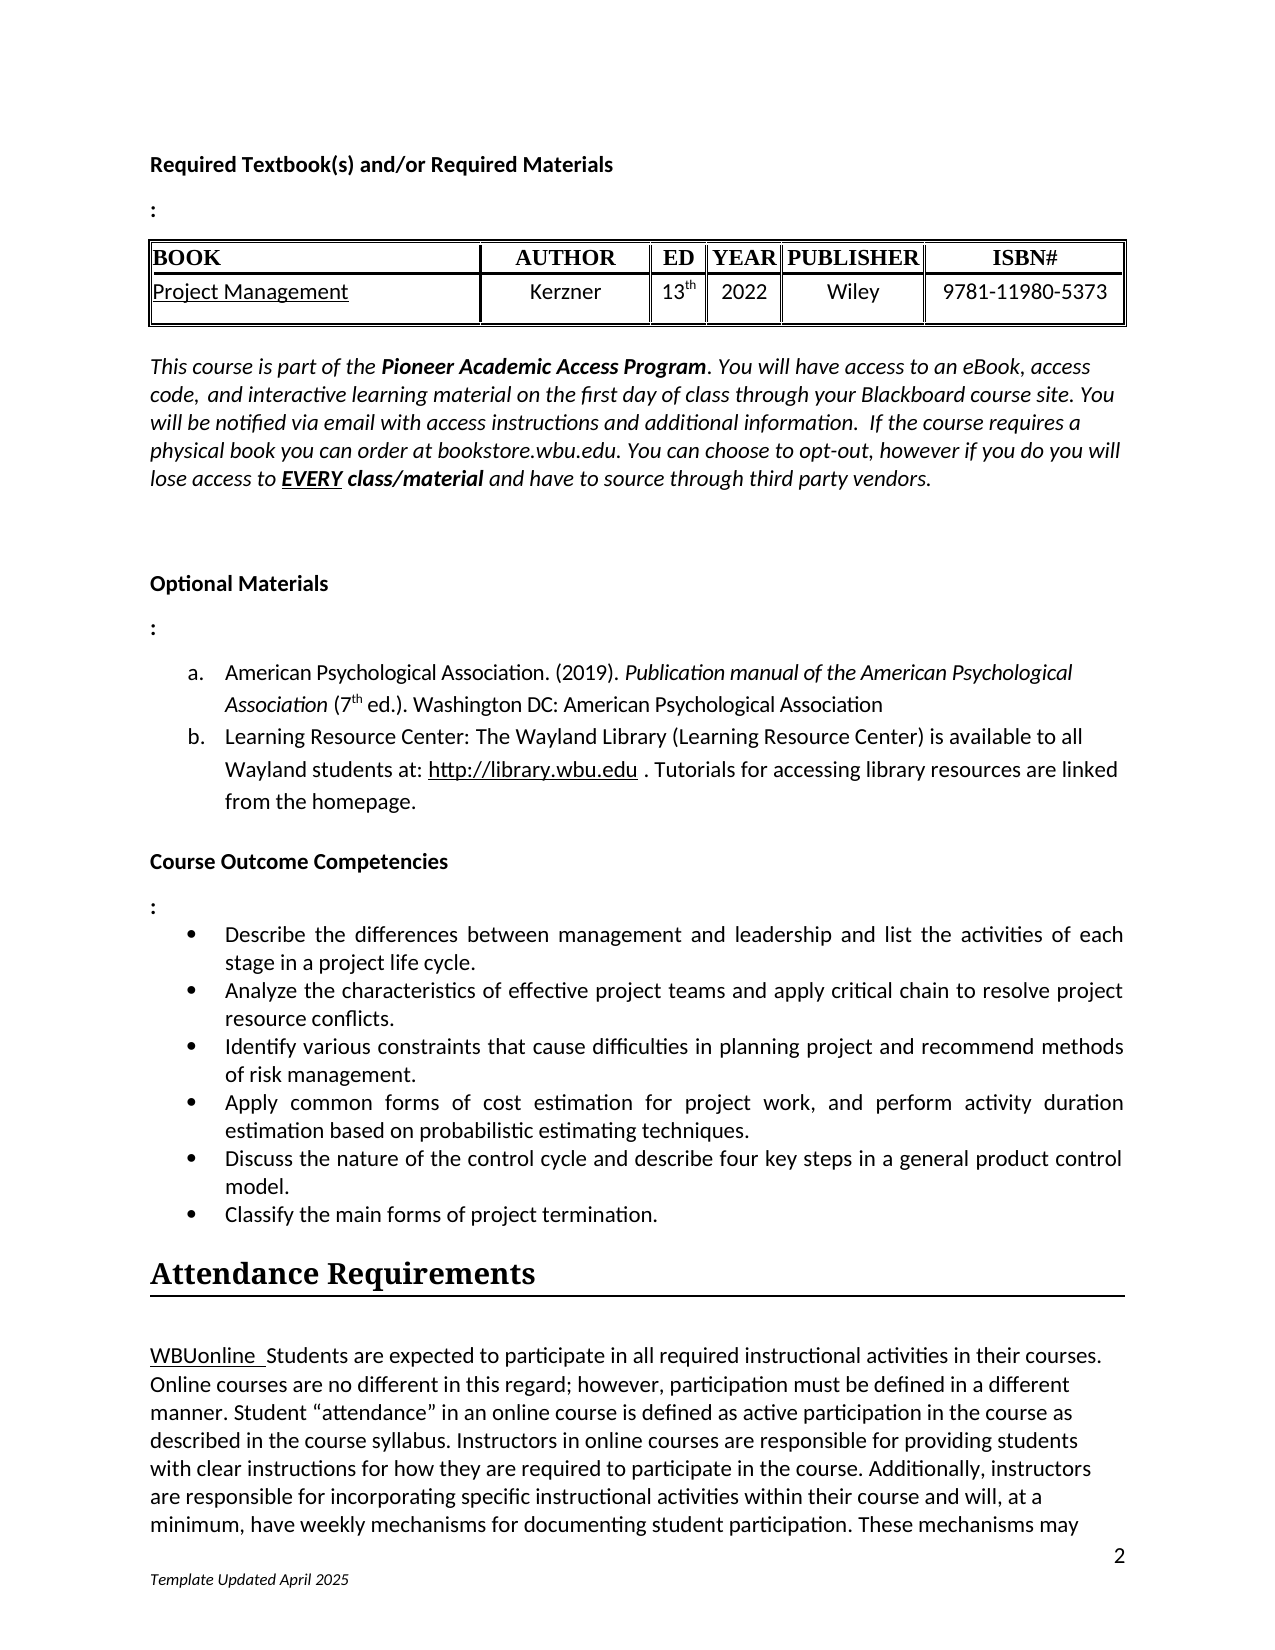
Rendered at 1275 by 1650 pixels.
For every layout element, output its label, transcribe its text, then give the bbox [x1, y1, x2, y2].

table_header YEAR [707, 243, 782, 272]
list Analyze the characteristics of effective project teams and apply critical chain to resolve project resource conflicts. [187, 976, 1125, 1032]
list Apply common forms of cost estimation for project work, and perform activity duration estimation based on probabilistic estimating techniques. [187, 1088, 1125, 1144]
table_header PUBLISHER [782, 243, 925, 272]
list American Psychological Association. (2019). Publication manual of the American Psychological Association (7th ed.). Washington DC: American Psychological Association [187, 658, 1125, 718]
table_header ISBN# [925, 243, 1123, 272]
table_cell Project Management [152, 272, 480, 323]
text Course Outcome Competencies [150, 847, 1125, 875]
subtitle Attendance Requirements [150, 1253, 1125, 1295]
table_header ED [651, 243, 707, 272]
text Required Textbook(s) and/or Required Materials [150, 150, 1125, 178]
list Identify various constraints that cause difficulties in planning project and recommend methods of risk management. [187, 1032, 1125, 1088]
list Learning Resource Center: The Wayland Library (Learning Resource Center) is available to all Wayland students at: http://library.wbu.edu . Tutorials for accessing library resources are linked from the homepage. [187, 722, 1125, 815]
table_cell Wiley [782, 275, 925, 323]
text This course is part of the Pioneer Academic Access Program. You will have access to an eBook, access code, and interactive learning material on the first day of class through your Blackboard course site. You will be notified via email with access instructions and additional information. If the course requires a physical book you can order at bookstore.wbu.edu. You can choose to opt-out, however if you do you will lose access to EVERY class/material and have to source through third party vendors. [150, 352, 1125, 492]
table_cell 9781-11980-5373 [925, 272, 1123, 323]
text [150, 1342, 1125, 1538]
list Classify the main forms of project termination. [187, 1200, 1125, 1228]
text : [150, 892, 1125, 920]
table_cell 2022 [707, 275, 782, 323]
table_cell 13th [651, 275, 707, 323]
text : [150, 613, 1125, 641]
text Optional Materials [150, 569, 1125, 597]
table_cell Kerzner [480, 275, 651, 323]
list Discuss the nature of the control cycle and describe four key steps in a general product control model. [187, 1144, 1125, 1200]
table_header AUTHOR [480, 243, 651, 272]
table_header BOOK [152, 243, 480, 272]
text : [150, 195, 1125, 223]
list Describe the differences between management and leadership and list the activities of each stage in a project life cycle. [187, 920, 1125, 976]
